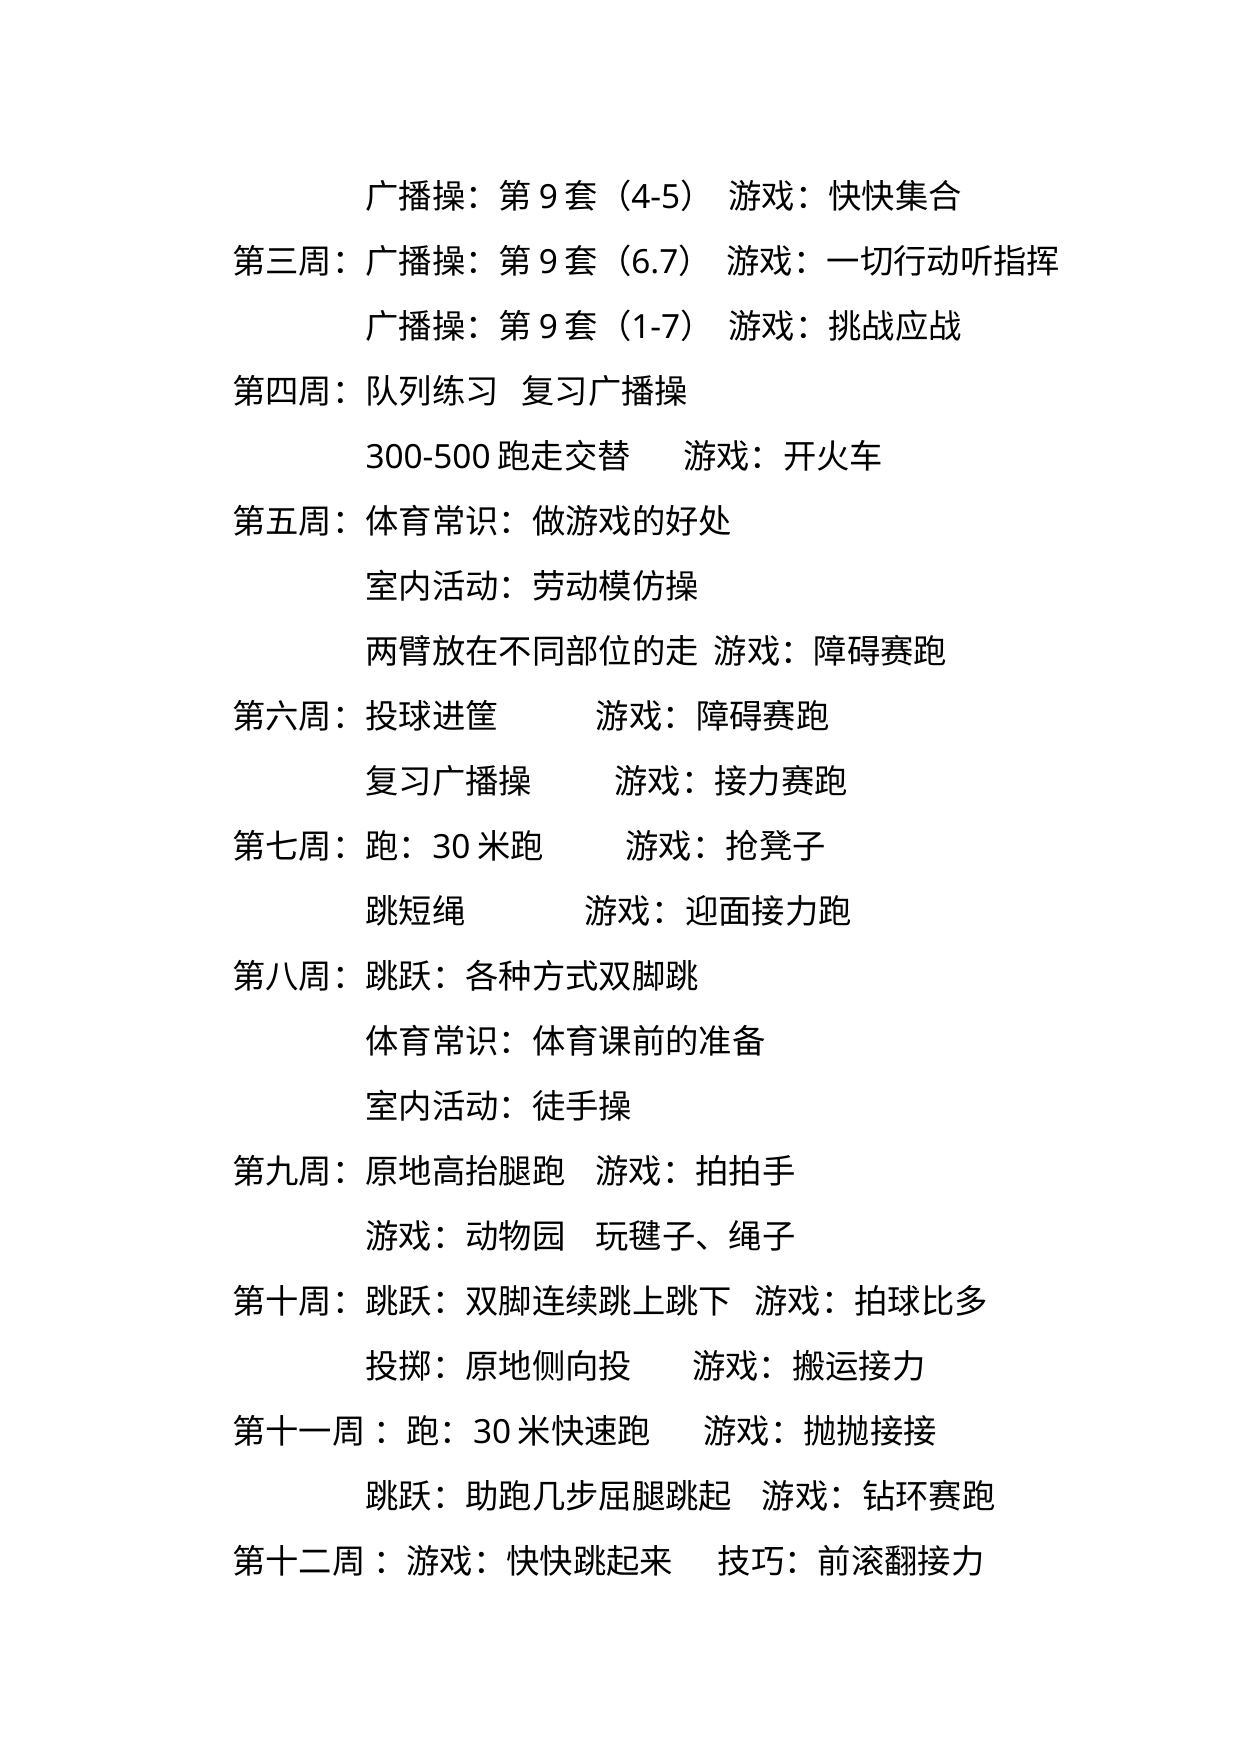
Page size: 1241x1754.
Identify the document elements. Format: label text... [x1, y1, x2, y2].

text 广播操：第9套（4-5） 游戏：快快集合 [165, 162, 1075, 227]
text 第三周：广播操：第9套（6.7） 游戏：一切行动听指挥 [165, 227, 1075, 292]
text 第九周：原地高抬腿跑 游戏：拍拍手 [165, 1137, 1075, 1202]
text 两臂放在不同部位的走 游戏：障碍赛跑 [165, 617, 1075, 682]
text 室内活动：徒手操 [165, 1072, 1075, 1137]
text 第十周：跳跃：双脚连续跳上跳下 游戏：拍球比多 [165, 1267, 1075, 1332]
text 第七周：跑：30米跑 游戏：抢凳子 [165, 812, 1075, 877]
text 复习广播操 游戏：接力赛跑 [165, 747, 1075, 812]
text 投掷：原地侧向投 游戏：搬运接力 [165, 1332, 1075, 1397]
text 第八周：跳跃：各种方式双脚跳 [165, 942, 1075, 1007]
text 第十二周 ：游戏：快快跳起来 技巧：前滚翻接力 [165, 1527, 1075, 1592]
text 体育常识：体育课前的准备 [165, 1007, 1075, 1072]
text 广播操：第9套（1-7） 游戏：挑战应战 [165, 292, 1075, 357]
text 室内活动：劳动模仿操 [165, 552, 1075, 617]
text 第五周：体育常识：做游戏的好处 [165, 487, 1075, 552]
text 第四周：队列练习 复习广播操 [165, 357, 1075, 422]
text 第六周：投球进筐 游戏：障碍赛跑 [165, 682, 1075, 747]
text 跳跃：助跑几步屈腿跳起 游戏：钻环赛跑 [165, 1462, 1075, 1527]
text 跳短绳 游戏：迎面接力跑 [165, 877, 1075, 942]
text 第十一周 ：跑：30米快速跑 游戏：抛抛接接 [165, 1397, 1075, 1462]
text 300-500跑走交替 游戏：开火车 [165, 422, 1075, 487]
text 游戏：动物园 玩毽子、绳子 [165, 1202, 1075, 1267]
